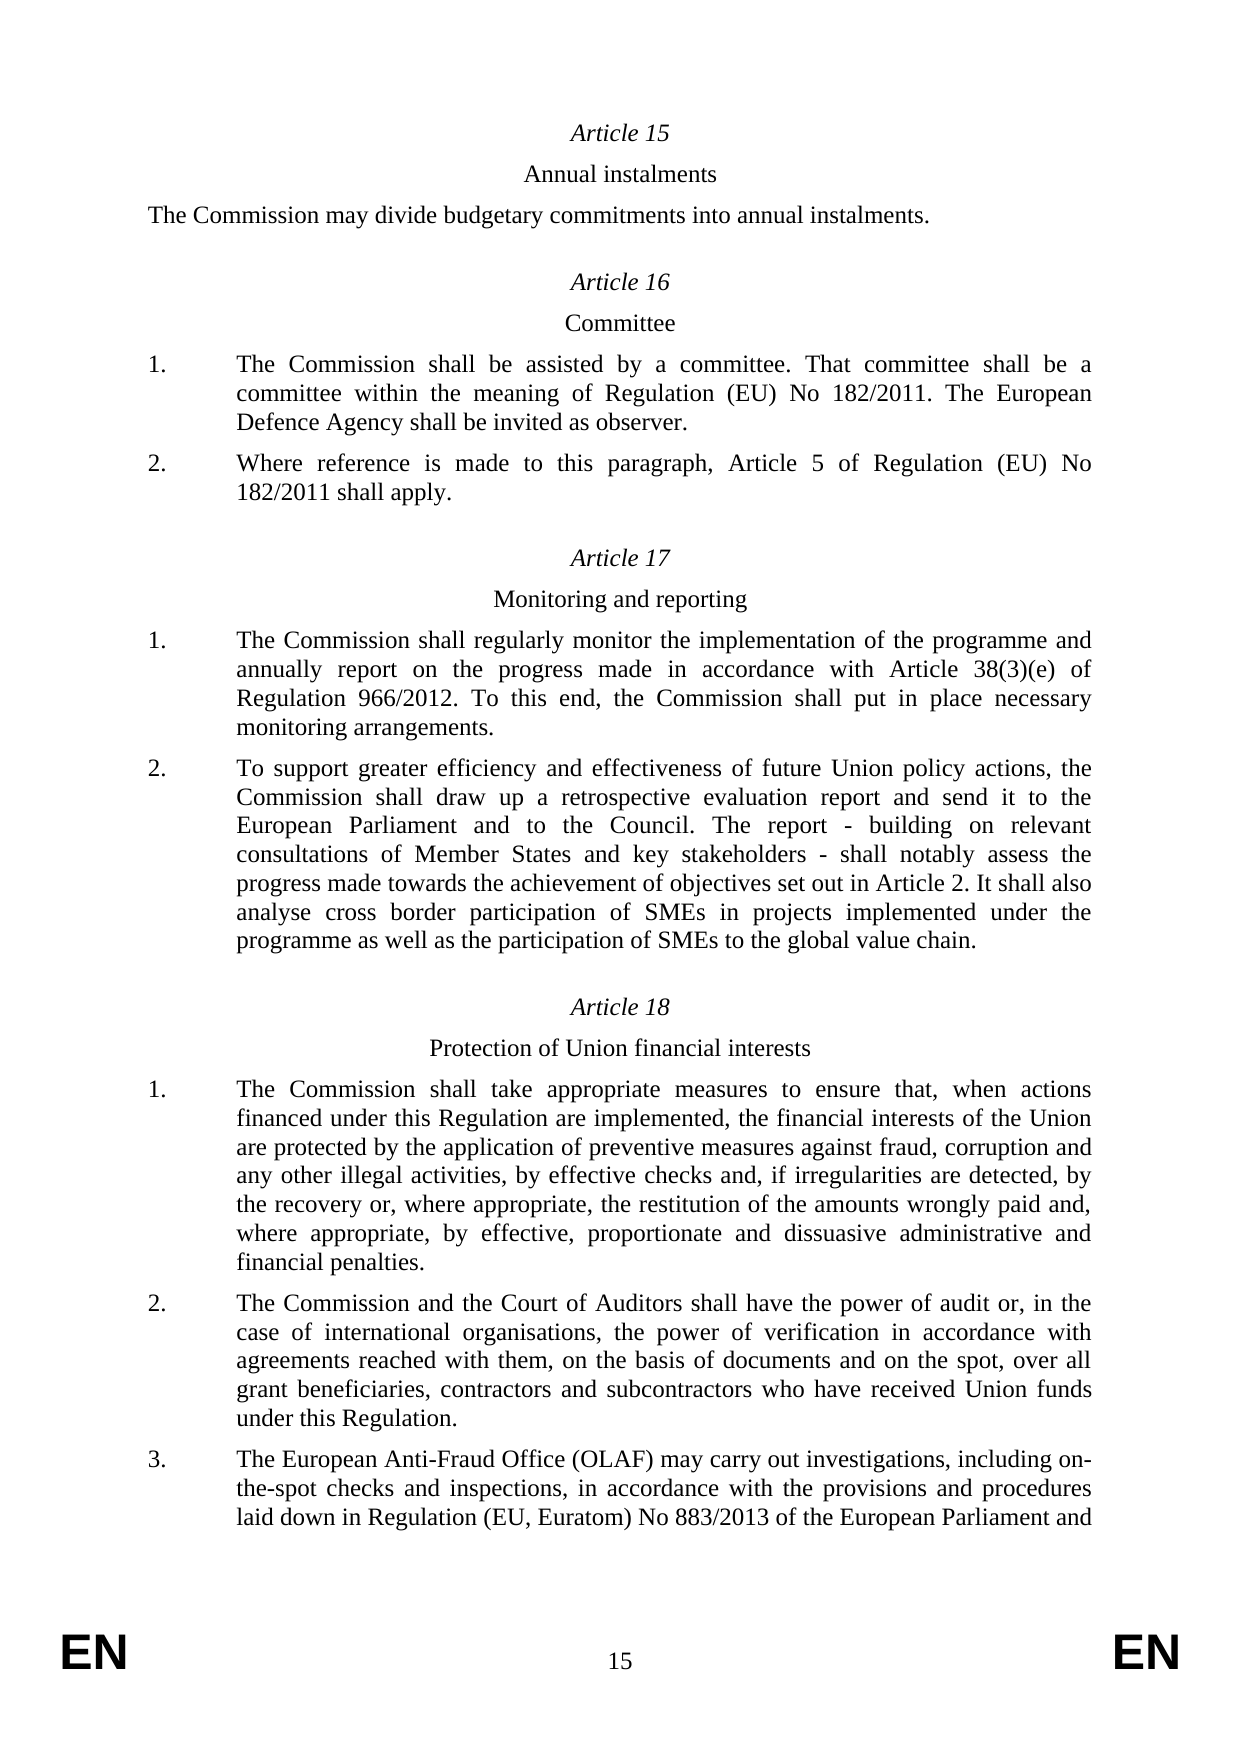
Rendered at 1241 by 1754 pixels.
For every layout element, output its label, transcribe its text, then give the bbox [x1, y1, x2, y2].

text 2. Where reference is made to this paragraph, Article 5 of Regulation (EU) No 182/2011 shall apply. [148, 448, 1093, 506]
text 1. The Commission shall take appropriate measures to ensure that, when actions financed under this Regulation are implemented, the financial interests of the Union are protected by the application of preventive measures against fraud, corruption and any other illegal activities, by effective checks and, if irregularities are detected, by the recovery or, where appropriate, the restitution of the amounts wrongly paid and, where appropriate, by effective, proportionate and dissuasive administrative and financial penalties. [148, 1074, 1093, 1276]
text 2. The Commission and the Court of Auditors shall have the power of audit or, in the case of international organisations, the power of verification in accordance with agreements reached with them, on the basis of documents and on the spot, over all grant beneficiaries, contractors and subcontractors who have received Union funds under this Regulation. [148, 1288, 1093, 1432]
text Article 15 [148, 118, 1093, 147]
text Committee [148, 308, 1093, 337]
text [148, 1444, 1093, 1531]
text Protection of Union financial interests [148, 1033, 1093, 1062]
text The Commission may divide budgetary commitments into annual instalments. [148, 201, 1093, 229]
text Article 18 [148, 992, 1093, 1021]
text 1. The Commission shall be assisted by a committee. That committee shall be a committee within the meaning of Regulation (EU) No 182/2011. The European Defence Agency shall be invited as observer. [148, 349, 1093, 436]
text Monitoring and reporting [148, 584, 1093, 613]
text Article 16 [148, 267, 1093, 296]
text Article 17 [148, 543, 1093, 572]
text Annual instalments [148, 159, 1093, 188]
text 1. The Commission shall regularly monitor the implementation of the programme and annually report on the progress made in accordance with Article 38(3)(e) of Regulation 966/2012. To this end, the Commission shall put in place necessary monitoring arrangements. [148, 626, 1093, 741]
text 2. To support greater efficiency and effectiveness of future Union policy actions, the Commission shall draw up a retrospective evaluation report and send it to the European Parliament and to the Council. The report - building on relevant consultations of Member States and key stakeholders - shall notably assess the progress made towards the achievement of objectives set out in Article 2. It shall also analyse cross border participation of SMEs in projects implemented under the programme as well as the participation of SMEs to the global value chain. [148, 753, 1093, 954]
